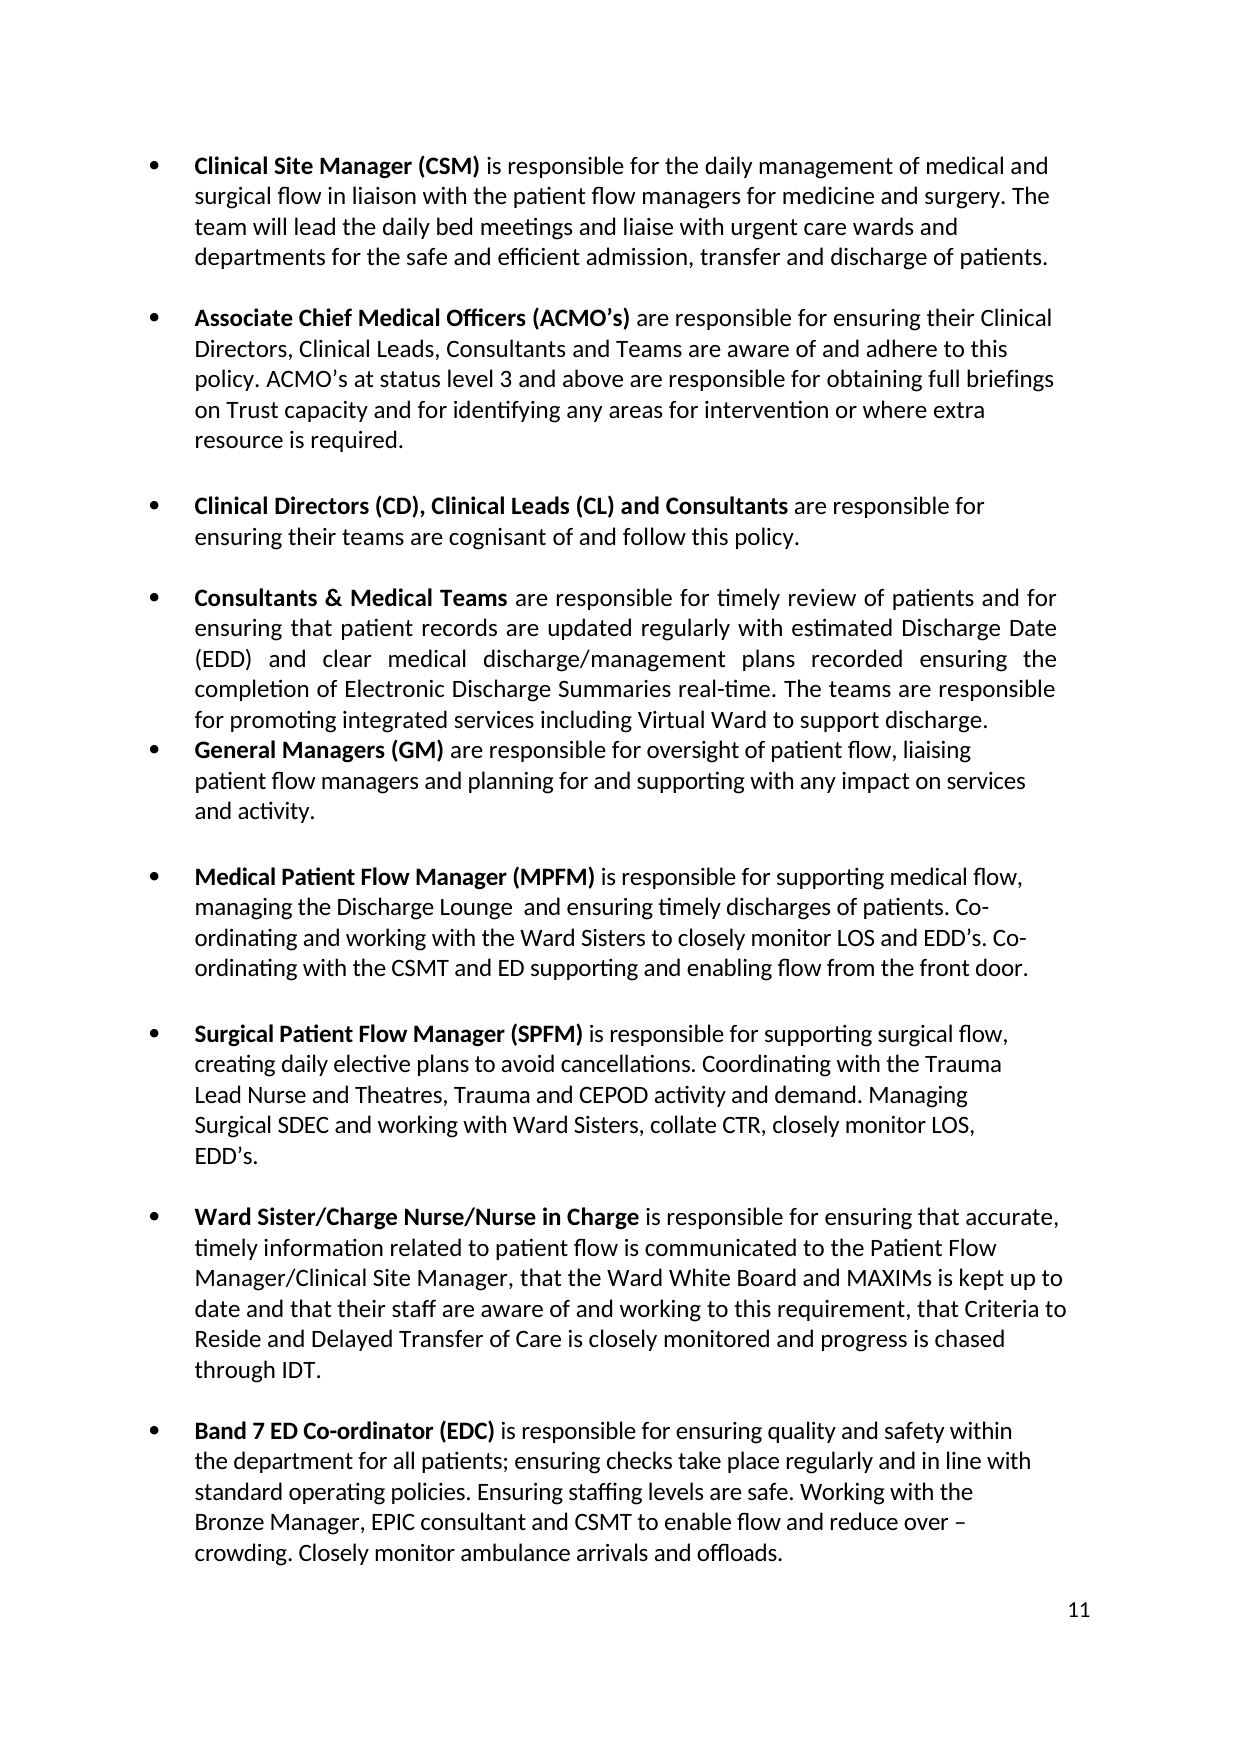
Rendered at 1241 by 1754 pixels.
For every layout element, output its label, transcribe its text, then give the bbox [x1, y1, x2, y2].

list Associate Chief Medical Officers (ACMO’s) are responsible for ensuring their Clinical Directors, Clinical Leads, Consultants and Teams are aware of and adhere to this policy. ACMO’s at status level 3 and above are responsible for obtaining full briefings on Trust capacity and for identifying any areas for intervention or where extra resource is required. [150, 303, 1074, 455]
list Clinical Directors (CD), Clinical Leads (CL) and Consultants are responsible for ensuring their teams are cognisant of and follow this policy. [150, 490, 1031, 551]
list General Managers (GM) are responsible for oversight of patient flow, liaising patient flow managers and planning for and supporting with any impact on services and activity. [150, 734, 1039, 826]
list Band 7 ED Co-ordinator (EDC) is responsible for ensuring quality and safety within the department for all patients; ensuring checks take place regularly and in line with standard operating policies. Ensuring staffing levels are safe. Working with the Bronze Manager, EPIC consultant and CSMT to enable flow and reduce over –crowding. Closely monitor ambulance arrivals and offloads. [150, 1415, 1039, 1567]
list Surgical Patient Flow Manager (SPFM) is responsible for supporting surgical flow, creating daily elective plans to avoid cancellations. Coordinating with the Trauma Lead Nurse and Theatres, Trauma and CEPOD activity and demand. Managing Surgical SDEC and working with Ward Sisters, collate CTR, closely monitor LOS, EDD’s. [150, 1018, 1039, 1171]
list Ward Sister/Charge Nurse/Nurse in Charge is responsible for ensuring that accurate, timely information related to patient flow is communicated to the Patient Flow Manager/Clinical Site Manager, that the Ward White Board and MAXIMs is kept up to date and that their staff are aware of and working to this requirement, that Criteria to Reside and Delayed Transfer of Care is closely monitored and progress is chased through IDT. [150, 1201, 1084, 1384]
list Clinical Site Manager (CSM) is responsible for the daily management of medical and surgical flow in liaison with the patient flow managers for medicine and surgery. The team will lead the daily bed meetings and liaise with urgent care wards and departments for the safe and efficient admission, transfer and discharge of patients. [150, 150, 1084, 272]
list Consultants & Medical Teams are responsible for timely review of patients and for ensuring that patient records are updated regularly with estimated Discharge Date (EDD) and clear medical discharge/management plans recorded ensuring the completion of Electronic Discharge Summaries real-time. The teams are responsible for promoting integrated services including Virtual Ward to support discharge. [150, 582, 1057, 734]
list Medical Patient Flow Manager (MPFM) is responsible for supporting medical flow, managing the Discharge Lounge and ensuring timely discharges of patients. Co-ordinating and working with the Ward Sisters to closely monitor LOS and EDD’s. Co-ordinating with the CSMT and ED supporting and enabling flow from the front door. [150, 861, 1039, 983]
